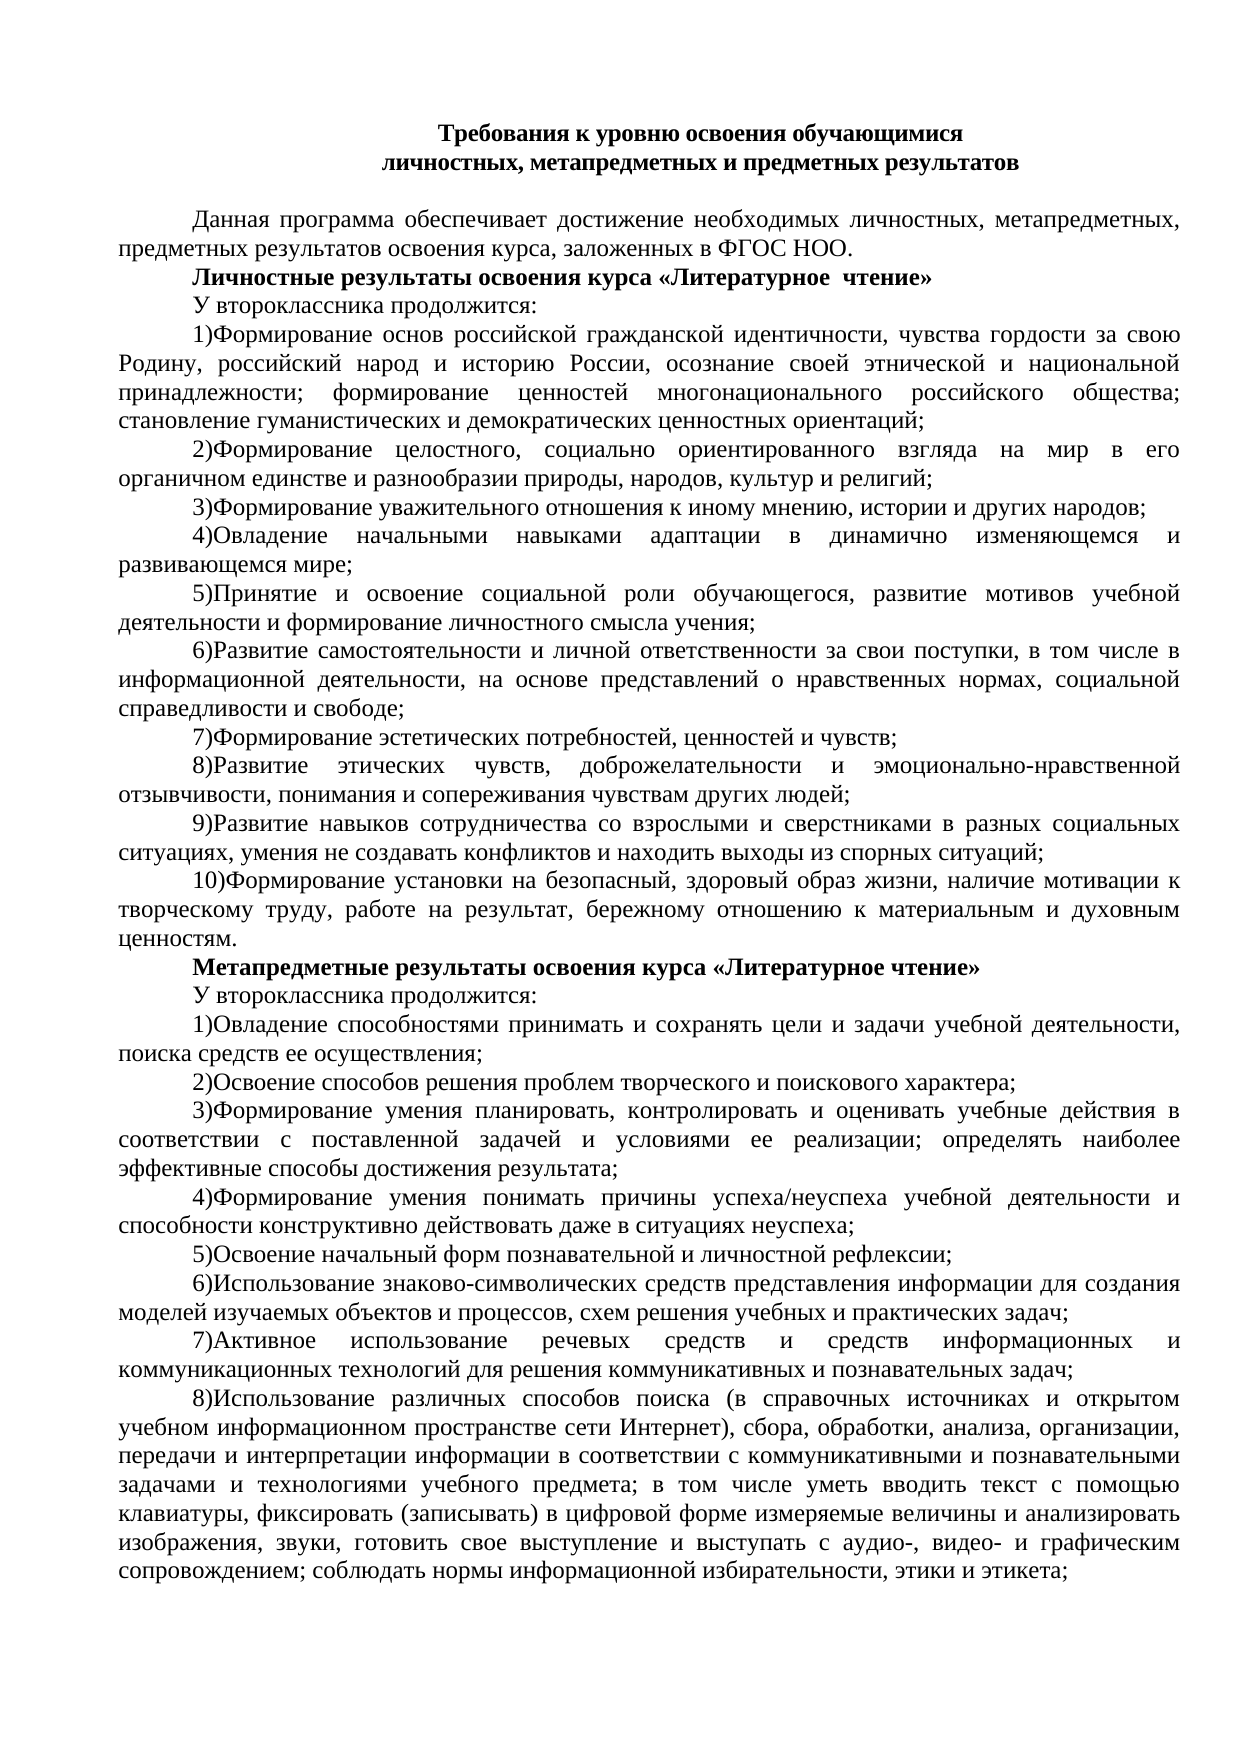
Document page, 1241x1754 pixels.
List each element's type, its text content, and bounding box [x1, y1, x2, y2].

text 5)Освоение начальный форм познавательной и личностной рефлексии; [118, 1239, 1181, 1268]
text 1)Овладение способностями принимать и сохранять цели и задачи учебной деятельности, поиска средств ее осуществления; [118, 1009, 1181, 1067]
text У второклассника продолжится: [118, 291, 1181, 319]
text Данная программа обеспечивает достижение необходимых личностных, метапредметных, предметных результатов освоения курса, заложенных в ФГОС НОО. [118, 204, 1181, 262]
text 1)Формирование основ российской гражданской идентичности, чувства гордости за свою Родину, российский народ и историю России, осознание своей этнической и национальной принадлежности; формирование ценностей многонационального российского общества; становление гуманистических и демократических ценностных ориентаций; [118, 319, 1181, 434]
text 2)Освоение способов решения проблем творческого и поискового характера; [118, 1067, 1181, 1096]
text Требования к уровню освоения обучающимися [146, 118, 1181, 147]
text 6)Использование знаково-символических средств представления информации для создания моделей изучаемых объектов и процессов, схем решения учебных и практических задач; [118, 1268, 1181, 1326]
text 7)Активное использование речевых средств и средств информационных и коммуникационных технологий для решения коммуникативных и познавательных задач; [118, 1326, 1181, 1383]
text Метапредметные результаты освоения курса «Литературное чтение» [118, 952, 1181, 981]
text 6)Развитие самостоятельности и личной ответственности за свои поступки, в том числе в информационной деятельности, на основе представлений о нравственных нормах, социальной справедливости и свободе; [118, 636, 1181, 722]
text 10)Формирование установки на безопасный, здоровый образ жизни, наличие мотивации к творческому труду, работе на результат, бережному отношению к материальным и духовным ценностям. [118, 866, 1181, 952]
text личностных, метапредметных и предметных результатов [146, 147, 1181, 176]
text 8)Развитие этических чувств, доброжелательности и эмоционально-нравственной отзывчивости, понимания и сопереживания чувствам других людей; [118, 751, 1181, 808]
text 2)Формирование целостного, социально ориентированного взгляда на мир в его органичном единстве и разнообразии природы, народов, культур и религий; [118, 434, 1181, 492]
text 5)Принятие и освоение социальной роли обучающегося, развитие мотивов учебной деятельности и формирование личностного смысла учения; [118, 578, 1181, 636]
text 3)Формирование умения планировать, контролировать и оценивать учебные действия в соответствии с поставленной задачей и условиями ее реализации; определять наиболее эффективные способы достижения результата; [118, 1096, 1181, 1182]
text 8)Использование различных способов поиска (в справочных источниках и открытом учебном информационном пространстве сети Интернет), сбора, обработки, анализа, организации, передачи и интерпретации информации в соответствии с коммуникативными и познавательными задачами и технологиями учебного предмета; в том числе уметь вводить текст с помощью клавиатуры, фиксировать (записывать) в цифровой форме измеряемые величины и анализировать изображения, звуки, готовить свое выступление и выступать с аудио-, видео- и графическим сопровождением; соблюдать нормы информационной избирательности, этики и этикета; [118, 1383, 1181, 1584]
text 4)Формирование умения понимать причины успеха/неуспеха учебной деятельности и способности конструктивно действовать даже в ситуациях неуспеха; [118, 1182, 1181, 1239]
text 4)Овладение начальными навыками адаптации в динамично изменяющемся и развивающемся мире; [118, 521, 1181, 578]
text У второклассника продолжится: [118, 981, 1181, 1009]
text 3)Формирование уважительного отношения к иному мнению, истории и других народов; [118, 492, 1181, 521]
text 9)Развитие навыков сотрудничества со взрослыми и сверстниками в разных социальных ситуациях, умения не создавать конфликтов и находить выходы из спорных ситуаций; [118, 808, 1181, 866]
text 7)Формирование эстетических потребностей, ценностей и чувств; [118, 722, 1181, 751]
text Личностные результаты освоения курса «Литературное чтение» [118, 262, 1181, 291]
